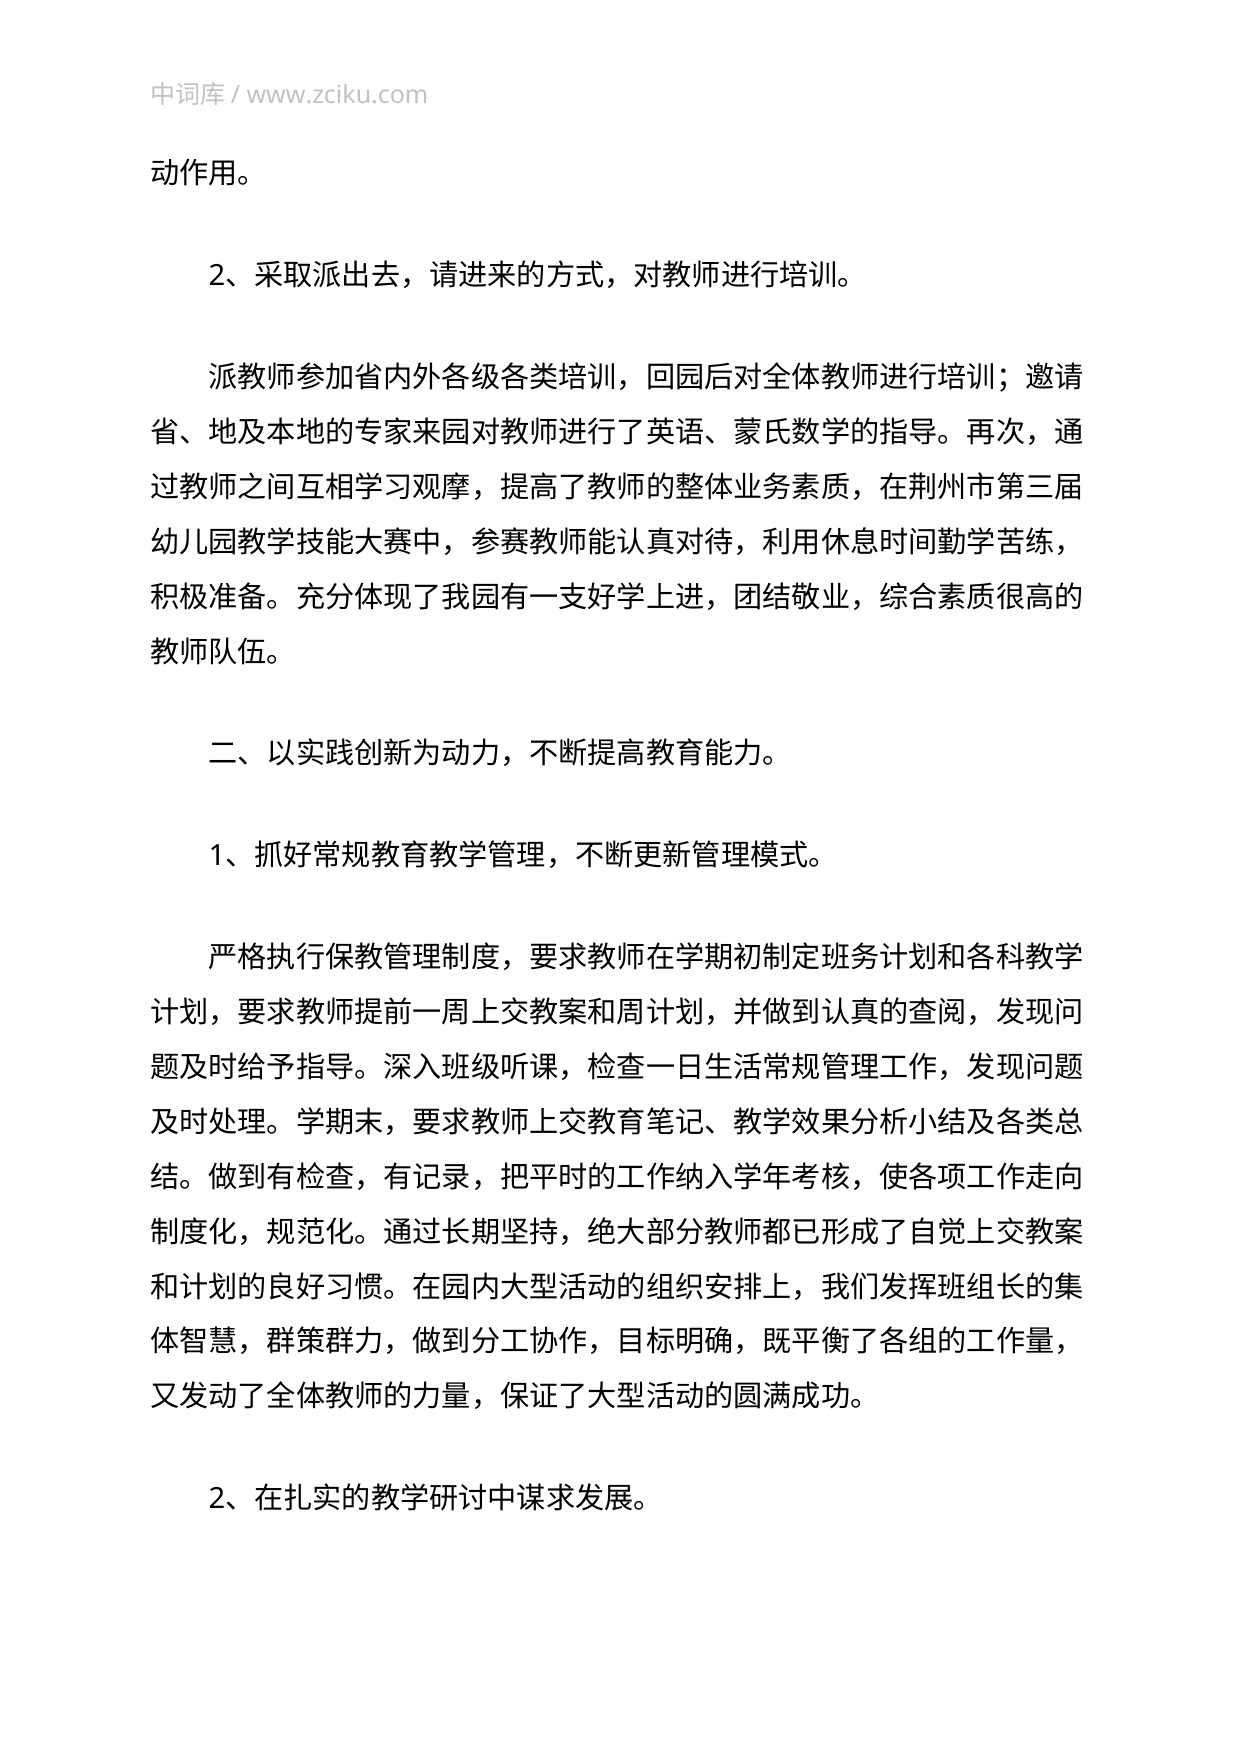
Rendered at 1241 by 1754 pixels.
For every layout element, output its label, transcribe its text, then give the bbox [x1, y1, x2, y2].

text 严格执行保教管理制度，要求教师在学期初制定班务计划和各科教学计划，要求教师提前一周上交教案和周计划，并做到认真的查阅，发现问题及时给予指导。深入班级听课，检查一日生活常规管理工作，发现问题及时处理。学期末，要求教师上交教育笔记、教学效果分析小结及各类总结。做到有检查，有记录，把平时的工作纳入学年考核，使各项工作走向制度化，规范化。通过长期坚持，绝大部分教师都已形成了自觉上交教案和计划的良好习惯。在园内大型活动的组织安排上，我们发挥班组长的集体智慧，群策群力，做到分工协作，目标明确，既平衡了各组的工作量，又发动了全体教师的力量，保证了大型活动的圆满成功。 [150, 934, 1090, 1415]
text 派教师参加省内外各级各类培训，回园后对全体教师进行培训；邀请省、地及本地的专家来园对教师进行了英语、蒙氏数学的指导。再次，通过教师之间互相学习观摩，提高了教师的整体业务素质，在荆州市第三届幼儿园教学技能大赛中，参赛教师能认真对待，利用休息时间勤学苦练，积极准备。充分体现了我园有一支好学上进，团结敬业，综合素质很高的教师队伍。 [150, 354, 1090, 671]
text 二、以实践创新为动力，不断提高教育能力。 [150, 730, 1090, 772]
text 2、在扎实的教学研讨中谋求发展。 [150, 1475, 1090, 1517]
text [150, 150, 1090, 192]
text 1、抓好常规教育教学管理，不断更新管理模式。 [150, 832, 1090, 874]
text 2、采取派出去，请进来的方式，对教师进行培训。 [150, 252, 1090, 294]
